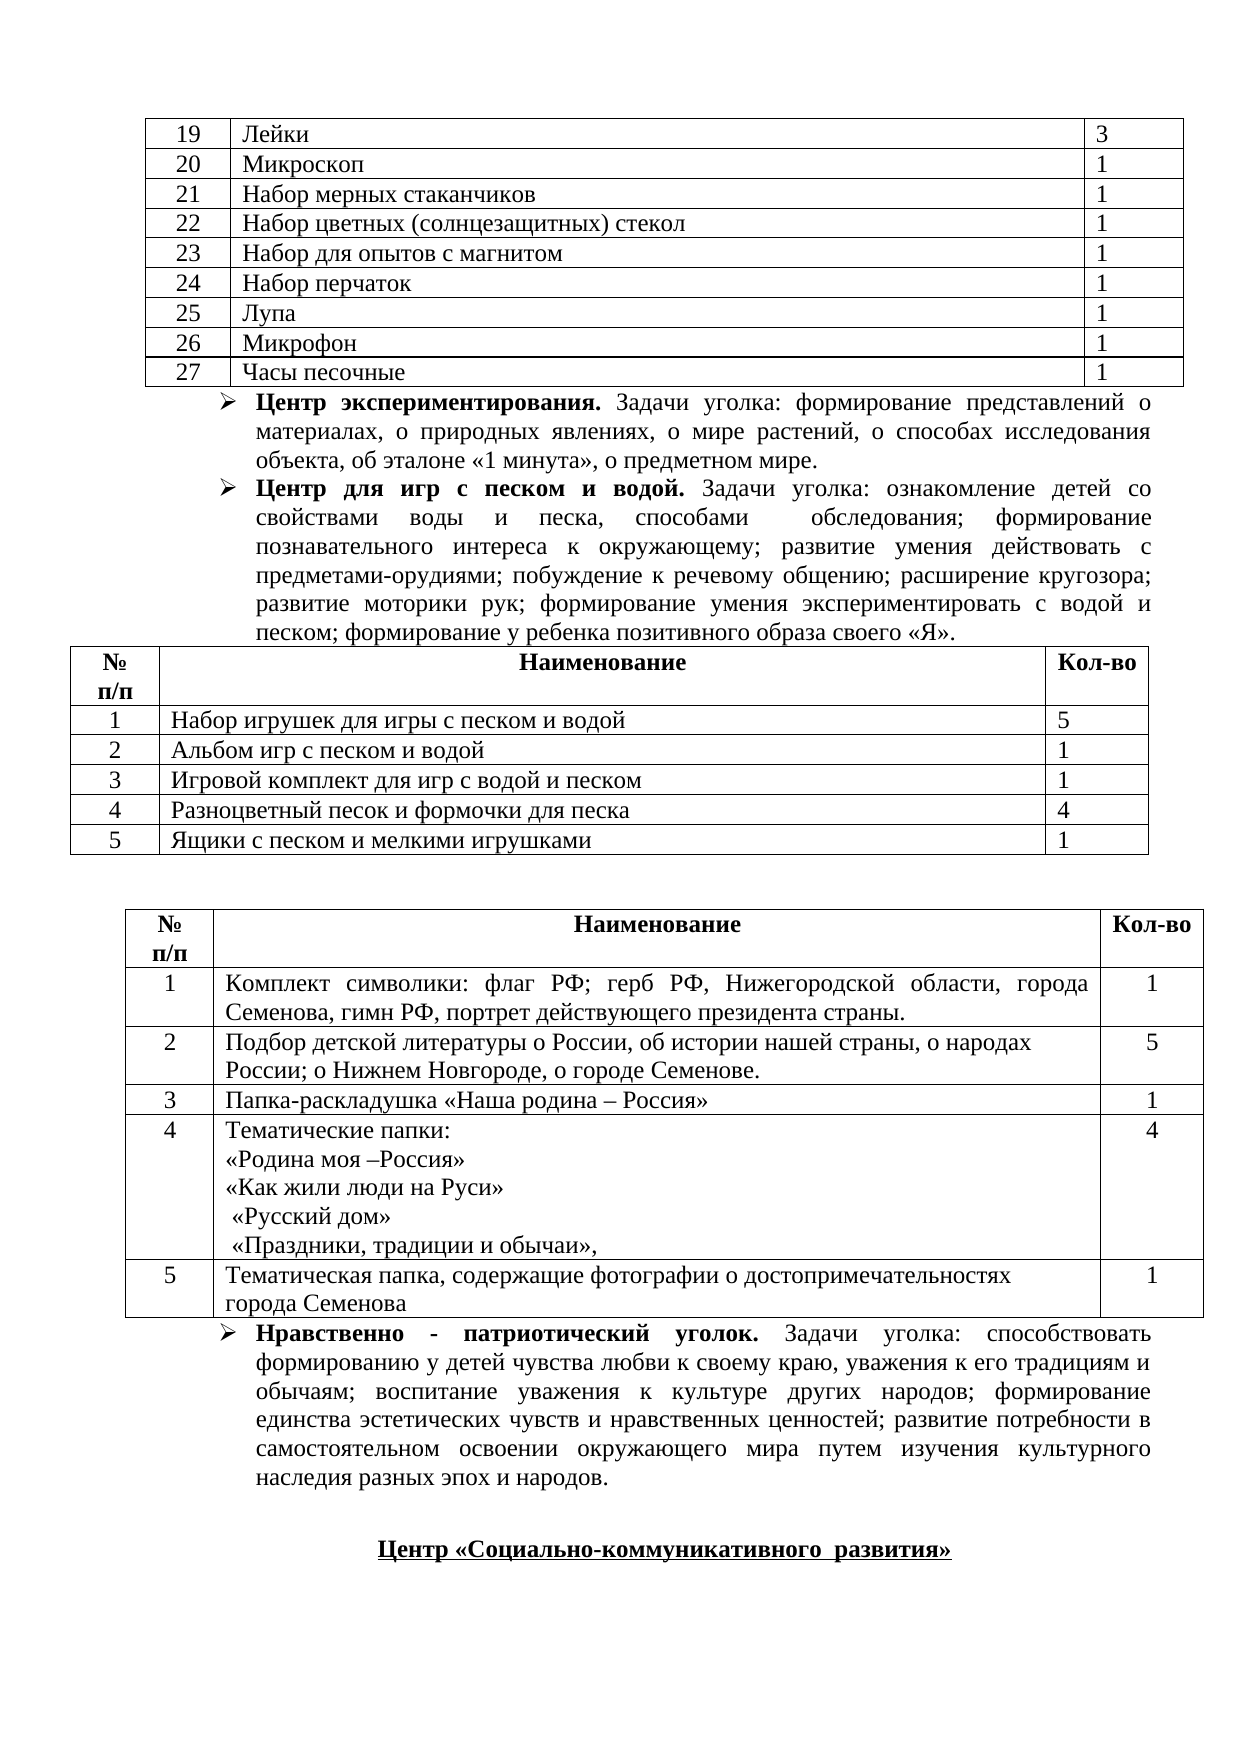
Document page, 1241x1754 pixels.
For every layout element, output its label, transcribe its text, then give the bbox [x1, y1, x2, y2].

table_cell Микрофон [231, 328, 1084, 356]
table_header Кол-во [1101, 910, 1203, 967]
table_cell 1 [126, 968, 213, 1026]
table_cell 3 [1085, 119, 1183, 148]
list Нравственно - патриотический уголок. Задачи уголка: способствовать формированию у детей чувства любви к своему краю, уважения к его традициям и обычаям; воспитание уважения к культуре других народов; формирование единства эстетических чувств и нравственных ценностей; развитие потребности в самостоятельном освоении окружающего мира путем изучения культурного наследия разных эпох и народов. [218, 1318, 1152, 1491]
table_cell 1 [1101, 1085, 1203, 1114]
table_cell Часы песочные [231, 358, 1084, 386]
table_cell Папка-раскладушка «Наша родина – Россия» [214, 1085, 1100, 1114]
table_cell 1 [1046, 765, 1148, 794]
table_cell Микроскоп [231, 149, 1084, 178]
table_cell 1 [1046, 735, 1148, 764]
table_cell 1 [1085, 179, 1183, 207]
table_header № п/п [71, 647, 159, 704]
table_cell 1 [1101, 1260, 1203, 1317]
table_cell 5 [71, 825, 159, 853]
table_cell 4 [1101, 1115, 1203, 1259]
table_cell 26 [146, 328, 230, 356]
table_cell Набор цветных (солнцезащитных) стекол [231, 209, 1084, 237]
table_cell 1 [1101, 968, 1203, 1026]
table_cell 4 [126, 1115, 213, 1259]
list Центр для игр с песком и водой. Задачи уголка: ознакомление детей со свойствами воды и песка, способами обследования; формирование познавательного интереса к окружающему; развитие умения действовать с предметами-орудиями; побуждение к речевому общению; расширение кругозора; развитие моторики рук; формирование умения экспериментировать с водой и песком; формирование у ребенка позитивного образа своего «Я». [218, 473, 1152, 646]
table_cell Разноцветный песок и формочки для песка [160, 795, 1045, 824]
table_cell 27 [146, 358, 230, 386]
table_cell 3 [126, 1085, 213, 1114]
table_cell 4 [1046, 795, 1148, 824]
table_header Кол-во [1046, 647, 1148, 704]
table_cell 5 [1101, 1027, 1203, 1084]
table_cell 1 [71, 706, 159, 734]
table_cell 1 [1085, 209, 1183, 237]
text Центр «Социально-коммуникативного развития» [177, 1534, 1152, 1563]
table_cell 4 [71, 795, 159, 824]
table_cell Набор для опытов с магнитом [231, 238, 1084, 267]
table_header Наименование [160, 647, 1045, 704]
table_cell Лупа [231, 298, 1084, 327]
table_cell Набор мерных стаканчиков [231, 179, 1084, 207]
table_cell 19 [146, 119, 230, 148]
list Центр экспериментирования. Задачи уголка: формирование представлений о материалах, о природных явлениях, о мире растений, о способах исследования объекта, об эталоне «1 минута», о предметном мире. [218, 387, 1152, 473]
table_cell Подбор детской литературы о России, об истории нашей страны, о народах России; о Нижнем Новгороде, о городе Семенове. [214, 1027, 1100, 1084]
table_cell Ящики с песком и мелкими игрушками [160, 825, 1045, 853]
table_cell Комплект символики: флаг РФ; герб РФ, Нижегородской области, города Семенова, гимн РФ, портрет действующего президента страны. [214, 968, 1100, 1026]
table_cell 1 [1085, 358, 1183, 386]
table_cell 2 [126, 1027, 213, 1084]
table_cell Набор перчаток [231, 268, 1084, 297]
table_cell 1 [1085, 328, 1183, 356]
table_cell 22 [146, 209, 230, 237]
table_cell Игровой комплект для игр с водой и песком [160, 765, 1045, 794]
table_cell 20 [146, 149, 230, 178]
table_cell 24 [146, 268, 230, 297]
table_cell 5 [126, 1260, 213, 1317]
table_header № п/п [126, 910, 213, 967]
table_cell 3 [71, 765, 159, 794]
table_cell 25 [146, 298, 230, 327]
table_header Наименование [214, 910, 1100, 967]
table_cell 1 [1085, 149, 1183, 178]
table_cell 21 [146, 179, 230, 207]
table_cell Набор игрушек для игры с песком и водой [160, 706, 1045, 734]
table_cell Тематическая папка, содержащие фотографии о достопримечательностях города Семенова [214, 1260, 1100, 1317]
table_cell Лейки [231, 119, 1084, 148]
table_cell 1 [1085, 298, 1183, 327]
table_cell 1 [1085, 268, 1183, 297]
table_cell Альбом игр с песком и водой [160, 735, 1045, 764]
table_cell 2 [71, 735, 159, 764]
table_cell Тематические папки: «Родина моя –Россия» «Как жили люди на Руси» «Русский дом» «Праздники, традиции и обычаи», [214, 1115, 1100, 1259]
table_cell 1 [1085, 238, 1183, 267]
table_cell 5 [1046, 706, 1148, 734]
table_cell 1 [1046, 825, 1148, 853]
table_cell 23 [146, 238, 230, 267]
